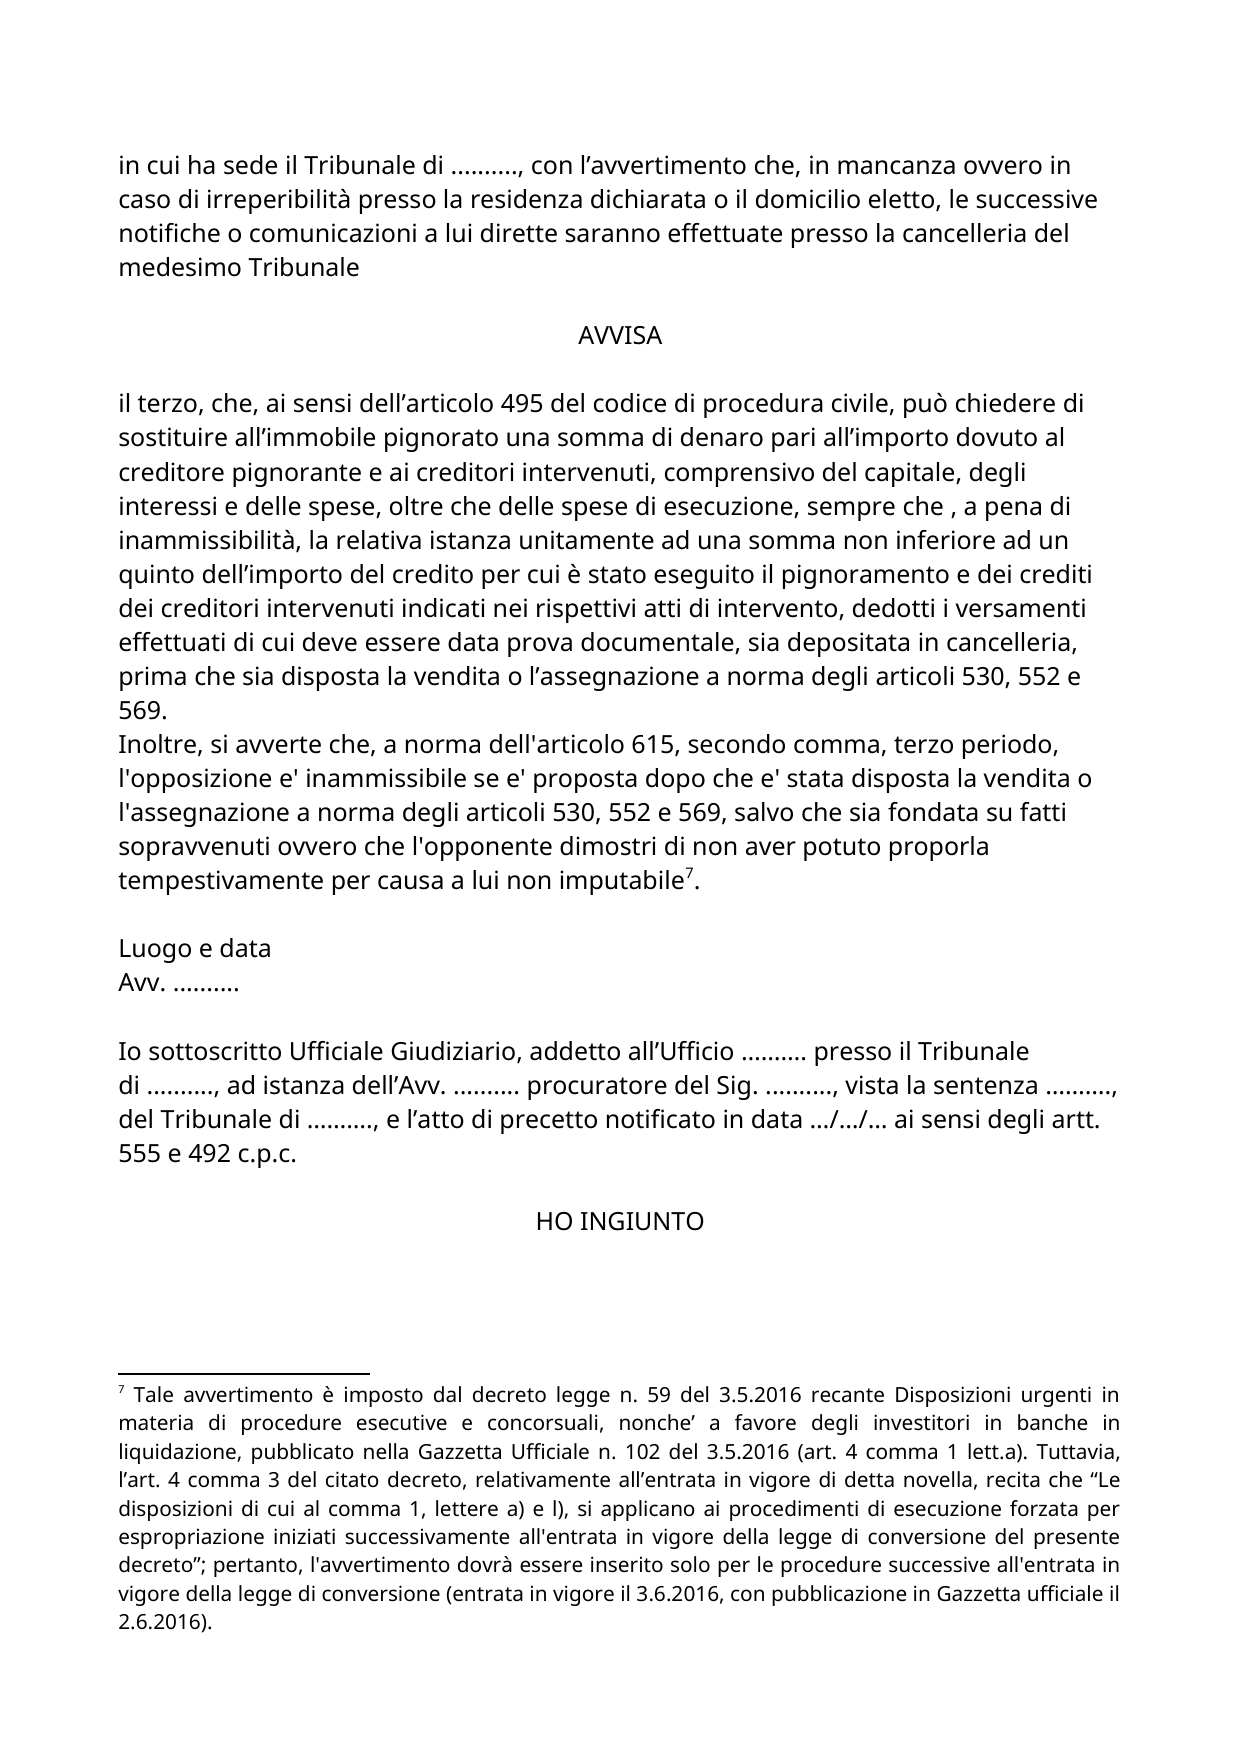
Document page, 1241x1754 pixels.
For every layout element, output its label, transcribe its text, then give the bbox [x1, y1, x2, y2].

text Inoltre, si avverte che, a norma dell'articolo 615, secondo comma, terzo periodo, l'opposizione e' inammissibile se e' proposta dopo che e' stata disposta la vendita o l'assegnazione a norma degli articoli 530, 552 e 569, salvo che sia fondata su fatti sopravvenuti ovvero che l'opponente dimostri di non aver potuto proporla tempestivamente per causa a lui non imputabile. [118, 727, 1122, 897]
text Avv. .......... [118, 965, 1122, 999]
text Io sottoscritto Ufficiale Giudiziario, addetto all’Ufficio ………. presso il Tribunale di .........., ad istanza dell’Avv. .......... procuratore del Sig. .........., vista la sentenza ………., del Tribunale di ………., e l’atto di precetto notificato in data …/…/… ai sensi degli artt. 555 e 492 c.p.c. [118, 1033, 1122, 1169]
text il terzo, che, ai sensi dell’articolo 495 del codice di procedura civile, può chiedere di sostituire all’immobile pignorato una somma di denaro pari all’importo dovuto al creditore pignorante e ai creditori intervenuti, comprensivo del capitale, degli interessi e delle spese, oltre che delle spese di esecuzione, sempre che , a pena di inammissibilità, la relativa istanza unitamente ad una somma non inferiore ad un quinto dell’importo del credito per cui è stato eseguito il pignoramento e dei crediti dei creditori intervenuti indicati nei rispettivi atti di intervento, dedotti i versamenti effettuati di cui deve essere data prova documentale, sia depositata in cancelleria, prima che sia disposta la vendita o l’assegnazione a norma degli articoli 530, 552 e 569. [118, 386, 1122, 727]
text Luogo e data [118, 931, 1122, 965]
text AVVISA [118, 318, 1122, 352]
text il terzo Sig. ………. ad effettuare presso la cancelleria del giudice dell’esecuzione la dichiarazione di residenza o l’elezione di domicilio in uno dei comuni del circondario in cui ha sede il Tribunale di .........., con l’avvertimento che, in mancanza ovvero in caso di irreperibilità presso la residenza dichiarata o il domicilio eletto, le successive notifiche o comunicazioni a lui dirette saranno effettuate presso la cancelleria del medesimo Tribunale [118, 148, 1122, 284]
text HO INGIUNTO [118, 1203, 1122, 1238]
